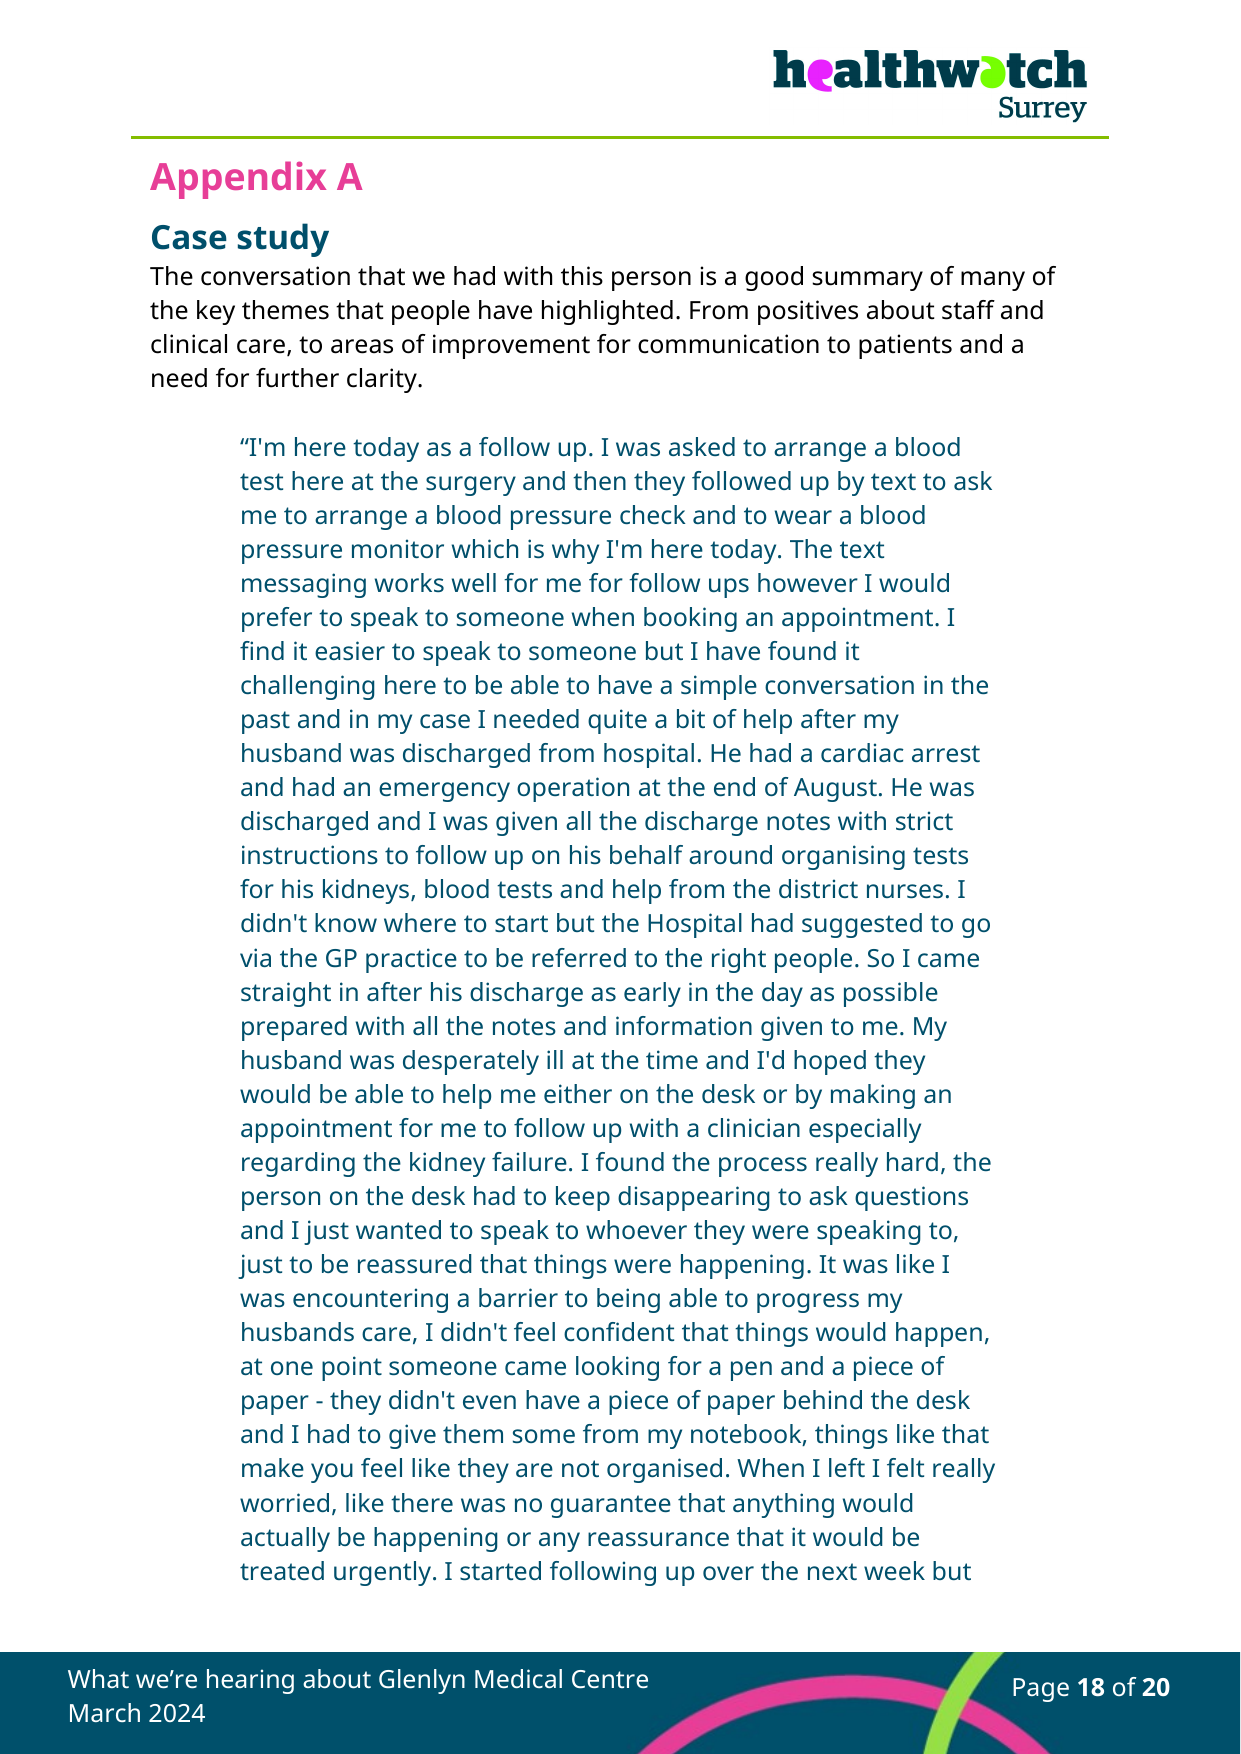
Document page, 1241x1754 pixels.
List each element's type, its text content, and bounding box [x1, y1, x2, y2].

text The conversation that we had with this person is a good summary of many of the key themes that people have highlighted. From positives about staff and clinical care, to areas of improvement for communication to patients and a need for further clarity. [150, 259, 1090, 395]
picture [638, 1652, 1052, 1754]
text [240, 429, 1000, 1587]
subtitle Appendix A [150, 150, 1090, 201]
subtitle Case study [150, 213, 1090, 259]
picture [769, 47, 1091, 125]
